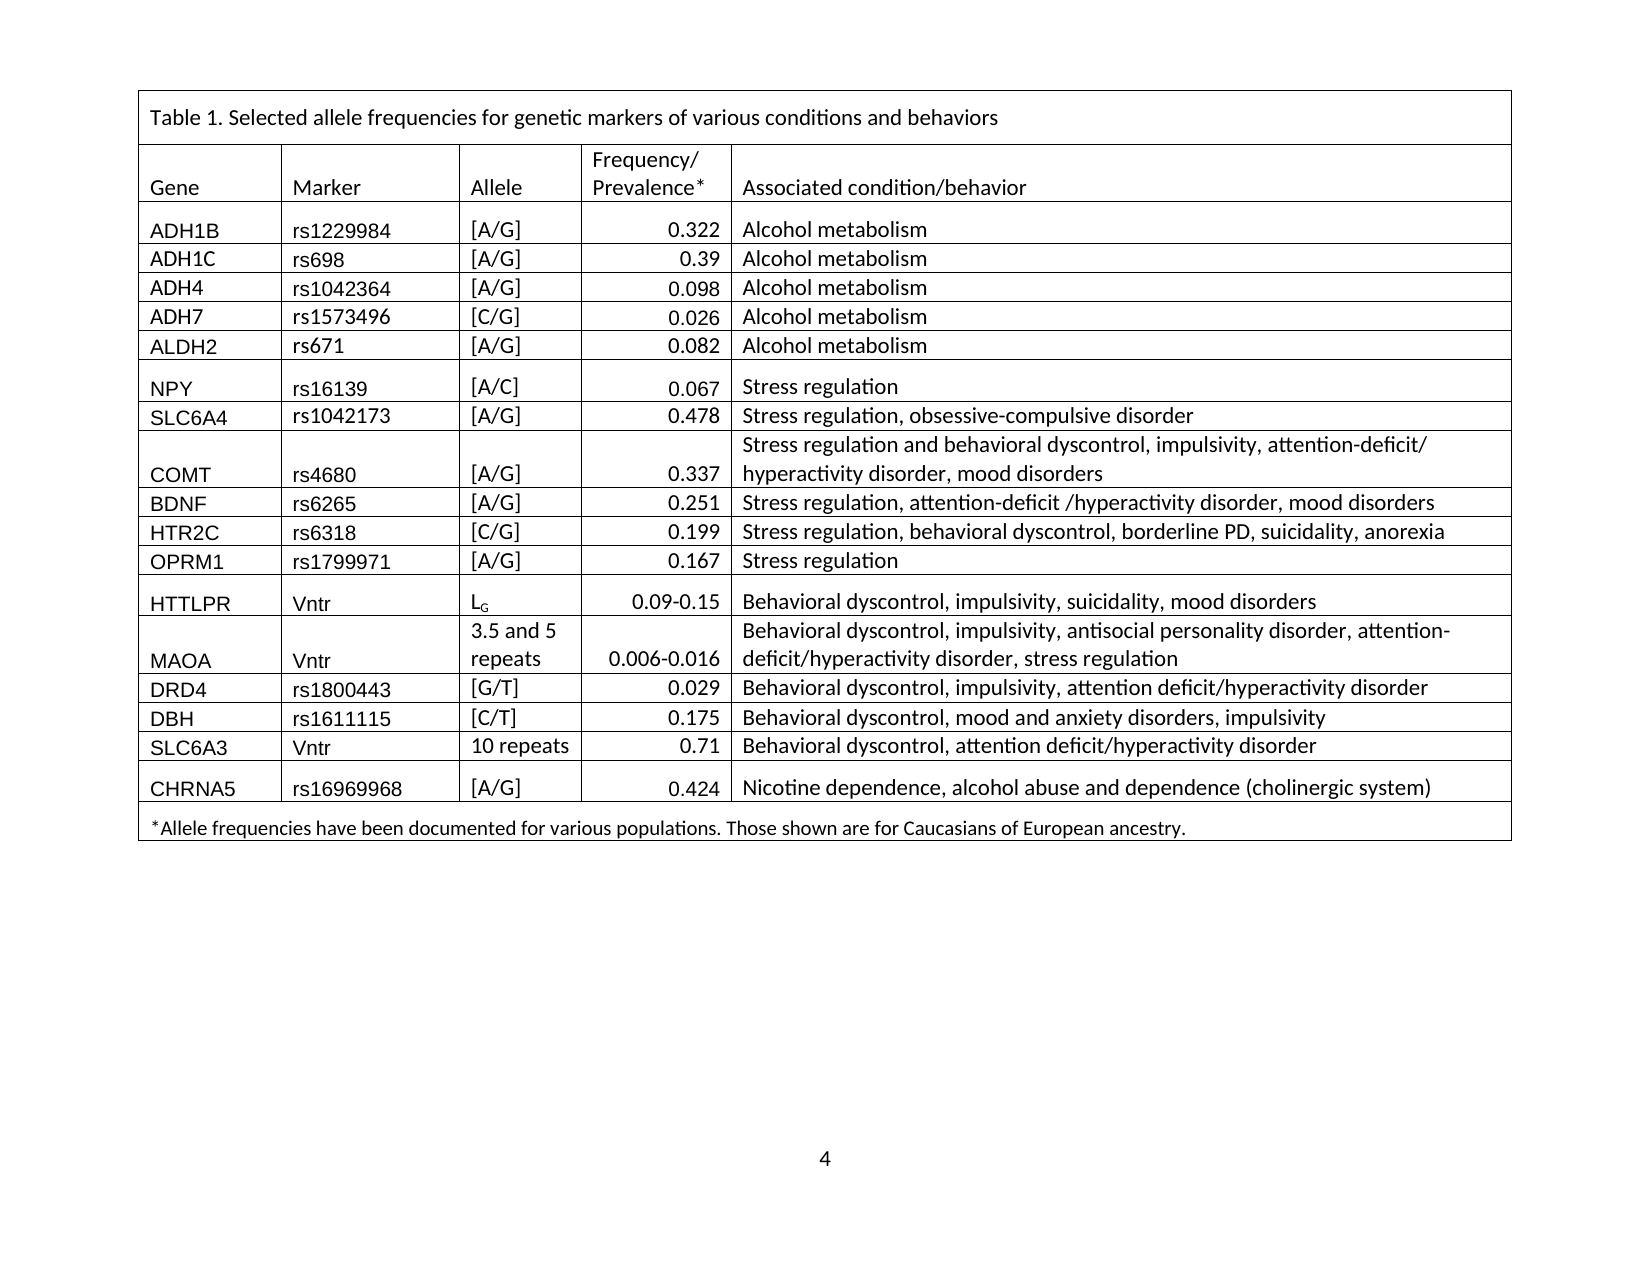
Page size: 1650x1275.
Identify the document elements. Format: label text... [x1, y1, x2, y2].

table_cell Alcohol metabolism [732, 273, 1511, 301]
table_cell Alcohol metabolism [732, 202, 1511, 243]
table_cell 0.09-0.15 [582, 575, 731, 615]
table_cell Alcohol metabolism [732, 331, 1511, 359]
table_cell 0.167 [582, 546, 731, 574]
table_cell 10 repeats [460, 732, 581, 760]
table_cell [C/T] [460, 703, 581, 731]
table_cell [G/T] [460, 674, 581, 702]
table_cell rs1229984 [282, 202, 459, 243]
table_cell Nicotine dependence, alcohol abuse and dependence (cholinergic system) [732, 761, 1511, 801]
table_cell [C/G] [460, 302, 581, 330]
table_cell Alcohol metabolism [732, 302, 1511, 330]
table_cell MAOA [139, 616, 281, 672]
table_cell rs6265 [282, 488, 459, 516]
table_cell Stress regulation [732, 546, 1511, 574]
table_cell rs1573496 [282, 302, 459, 330]
table_cell LG [460, 575, 581, 615]
table_cell 0.029 [582, 674, 731, 702]
table_cell [A/G] [460, 488, 581, 516]
table_cell COMT [139, 431, 281, 487]
table_cell Allele [460, 145, 581, 201]
table_cell Associated condition/behavior [732, 145, 1511, 201]
table_cell OPRM1 [139, 546, 281, 574]
table_cell ALDH2 [139, 331, 281, 359]
table_cell ADH1B [139, 202, 281, 243]
table_cell rs4680 [282, 431, 459, 487]
table_cell DBH [139, 703, 281, 731]
table_cell Vntr [282, 575, 459, 615]
table_cell NPY [139, 360, 281, 401]
table_cell 0.478 [582, 402, 731, 429]
table_cell Vntr [282, 732, 459, 760]
table_cell SLC6A4 [139, 402, 281, 429]
table_cell 0.39 [582, 244, 731, 272]
table_cell Alcohol metabolism [732, 244, 1511, 272]
table_cell [A/G] [460, 331, 581, 359]
table_cell 0.424 [582, 761, 731, 801]
table_cell Vntr [282, 616, 459, 672]
table_cell rs671 [282, 331, 459, 359]
table_cell Behavioral dyscontrol, attention deficit/hyperactivity disorder [732, 732, 1511, 760]
table_cell Stress regulation, behavioral dyscontrol, borderline PD, suicidality, anorexia [732, 517, 1511, 545]
table_cell ADH4 [139, 273, 281, 301]
table_cell SLC6A3 [139, 732, 281, 760]
table_cell Marker [282, 145, 459, 201]
table_cell ADH7 [139, 302, 281, 330]
table_cell Frequency/ Prevalence* [582, 145, 731, 201]
table_cell 0.337 [582, 431, 731, 487]
table_cell BDNF [139, 488, 281, 516]
table_cell Behavioral dyscontrol, impulsivity, suicidality, mood disorders [732, 575, 1511, 615]
table_cell 0.098 [582, 273, 731, 301]
table_cell 0.006-0.016 [582, 616, 731, 672]
table_cell rs698 [282, 244, 459, 272]
table_cell rs1042364 [282, 273, 459, 301]
table_cell CHRNA5 [139, 761, 281, 801]
table_cell 0.175 [582, 703, 731, 731]
table_cell Gene [139, 145, 281, 201]
table_header Table 1. Selected allele frequencies for genetic markers of various conditions and behaviors [139, 91, 1511, 144]
table_cell rs1799971 [282, 546, 459, 574]
table_cell rs1611115 [282, 703, 459, 731]
table_cell rs16139 [282, 360, 459, 401]
table_cell ADH1C [139, 244, 281, 272]
table_cell [C/G] [460, 517, 581, 545]
table_cell DRD4 [139, 674, 281, 702]
table_cell [A/G] [460, 273, 581, 301]
table_cell Behavioral dyscontrol, impulsivity, attention deficit/hyperactivity disorder [732, 674, 1511, 702]
table_cell 0.199 [582, 517, 731, 545]
table_cell rs6318 [282, 517, 459, 545]
table_cell [A/G] [460, 202, 581, 243]
table_cell HTR2C [139, 517, 281, 545]
table_cell rs16969968 [282, 761, 459, 801]
table_cell rs1042173 [282, 402, 459, 429]
table_cell [A/C] [460, 360, 581, 401]
table_cell rs1800443 [282, 674, 459, 702]
table_cell [A/G] [460, 761, 581, 801]
table_cell 0.067 [582, 360, 731, 401]
table_cell Stress regulation and behavioral dyscontrol, impulsivity, attention-deficit/ hyperactivity disorder, mood disorders [732, 431, 1511, 487]
table_cell 0.082 [582, 331, 731, 359]
table_cell [A/G] [460, 546, 581, 574]
table_cell Behavioral dyscontrol, mood and anxiety disorders, impulsivity [732, 703, 1511, 731]
table_cell [A/G] [460, 431, 581, 487]
table_cell HTTLPR [139, 575, 281, 615]
table_cell 0.322 [582, 202, 731, 243]
table_cell Behavioral dyscontrol, impulsivity, antisocial personality disorder, attention- deficit/hyperactivity disorder, stress regulation [732, 616, 1511, 672]
table_cell *Allele frequencies have been documented for various populations. Those shown are for Caucasians of European ancestry. [139, 802, 1511, 840]
table_cell 3.5 and 5 repeats [460, 616, 581, 672]
table_cell [A/G] [460, 402, 581, 429]
table_cell 0.71 [582, 732, 731, 760]
table_cell Stress regulation, obsessive-compulsive disorder [732, 402, 1511, 429]
table_cell Stress regulation [732, 360, 1511, 401]
table_cell Stress regulation, attention-deficit /hyperactivity disorder, mood disorders [732, 488, 1511, 516]
table_cell 0.026 [582, 302, 731, 330]
table_cell 0.251 [582, 488, 731, 516]
table_cell [A/G] [460, 244, 581, 272]
